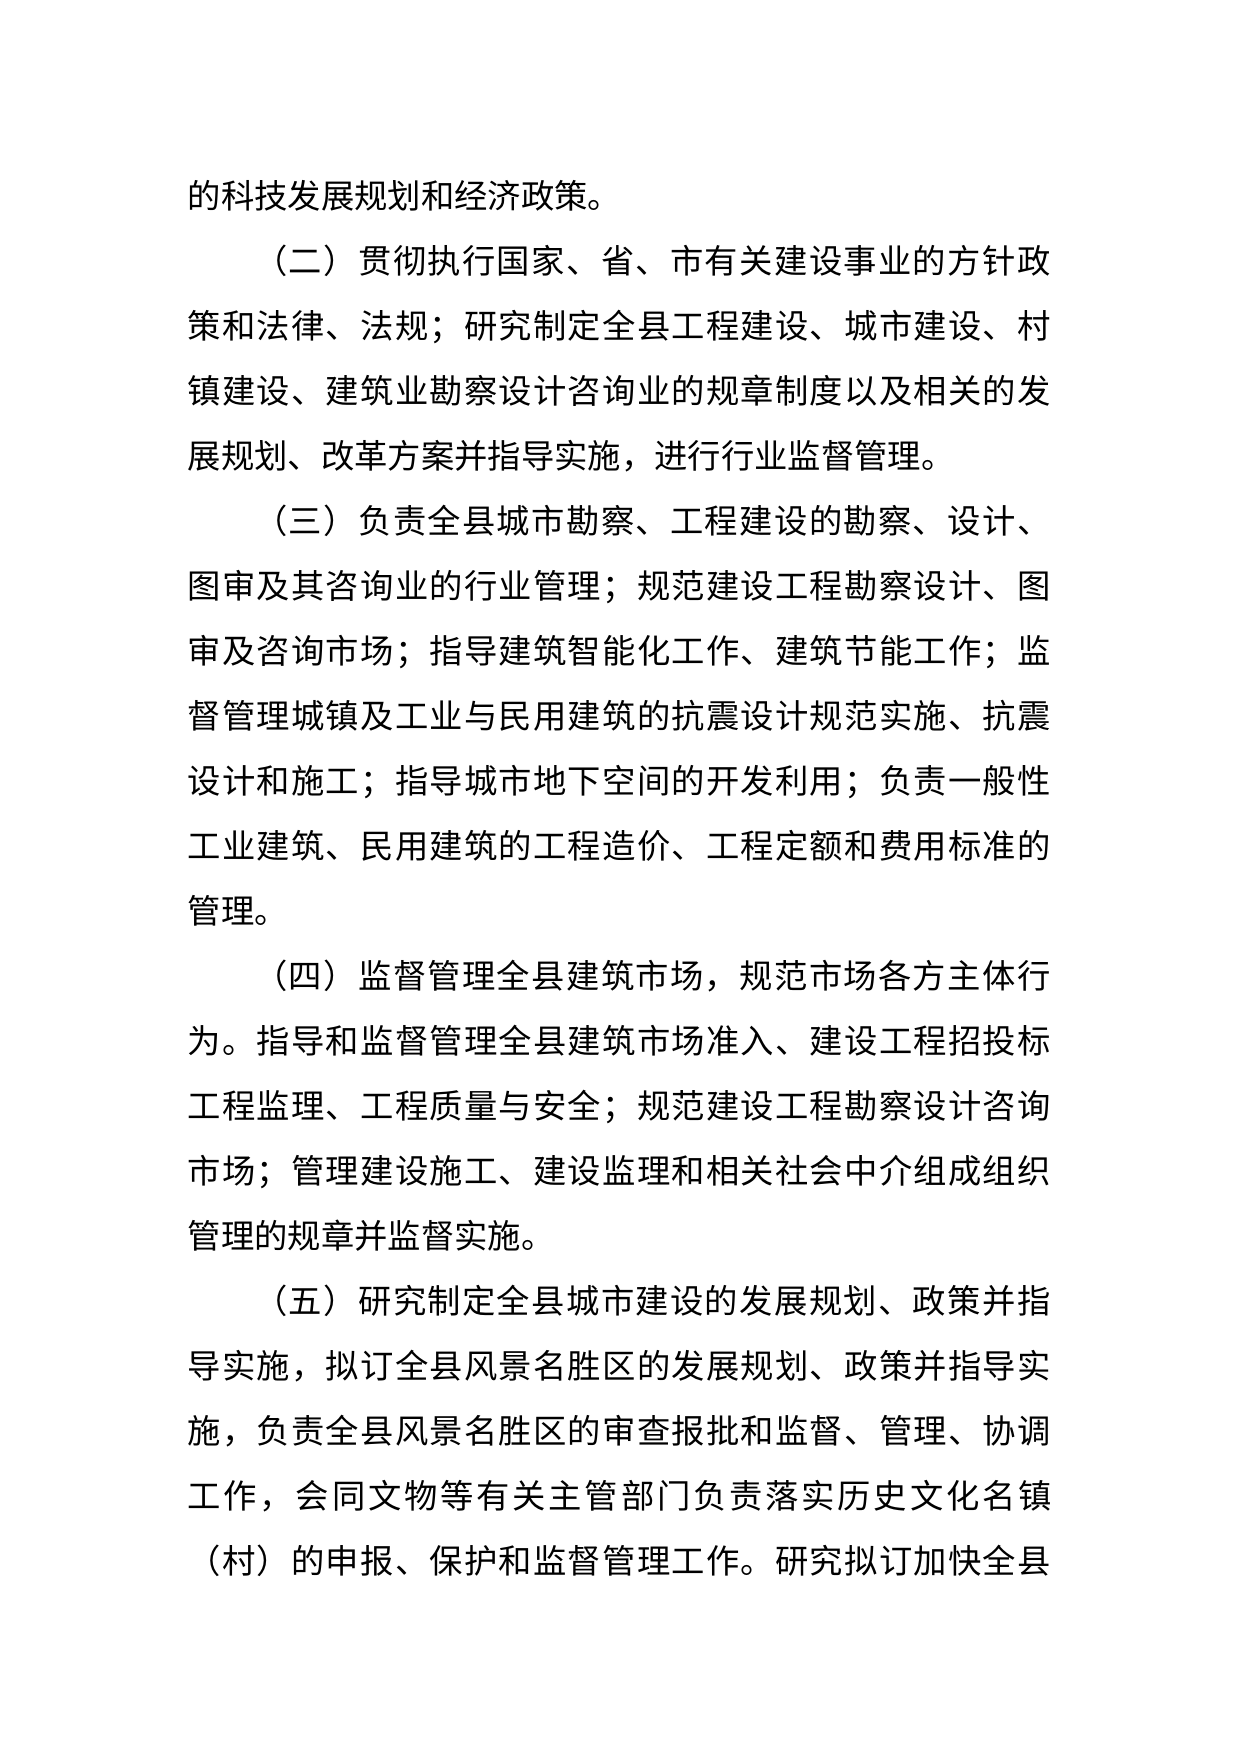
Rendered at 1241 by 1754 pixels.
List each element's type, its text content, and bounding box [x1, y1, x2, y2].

text （三）负责全县城市勘察、工程建设的勘察、设计、图审及其咨询业的行业管理；规范建设工程勘察设计、图审及咨询市场；指导建筑智能化工作、建筑节能工作；监督管理城镇及工业与民用建筑的抗震设计规范实施、抗震设计和施工；指导城市地下空间的开发利用；负责一般性工业建筑、民用建筑的工程造价、工程定额和费用标准的管理。 [187, 487, 1053, 942]
text （二）贯彻执行国家、省、市有关建设事业的方针政策和法律、法规；研究制定全县工程建设、城市建设、村镇建设、建筑业勘察设计咨询业的规章制度以及相关的发展规划、改革方案并指导实施，进行行业监督管理。 [187, 227, 1053, 487]
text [187, 1267, 1053, 1592]
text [187, 162, 1053, 227]
text （四）监督管理全县建筑市场，规范市场各方主体行为。指导和监督管理全县建筑市场准入、建设工程招投标、工程监理、工程质量与安全；规范建设工程勘察设计咨询市场；管理建设施工、建设监理和相关社会中介组成组织管理的规章并监督实施。 [187, 942, 1053, 1267]
